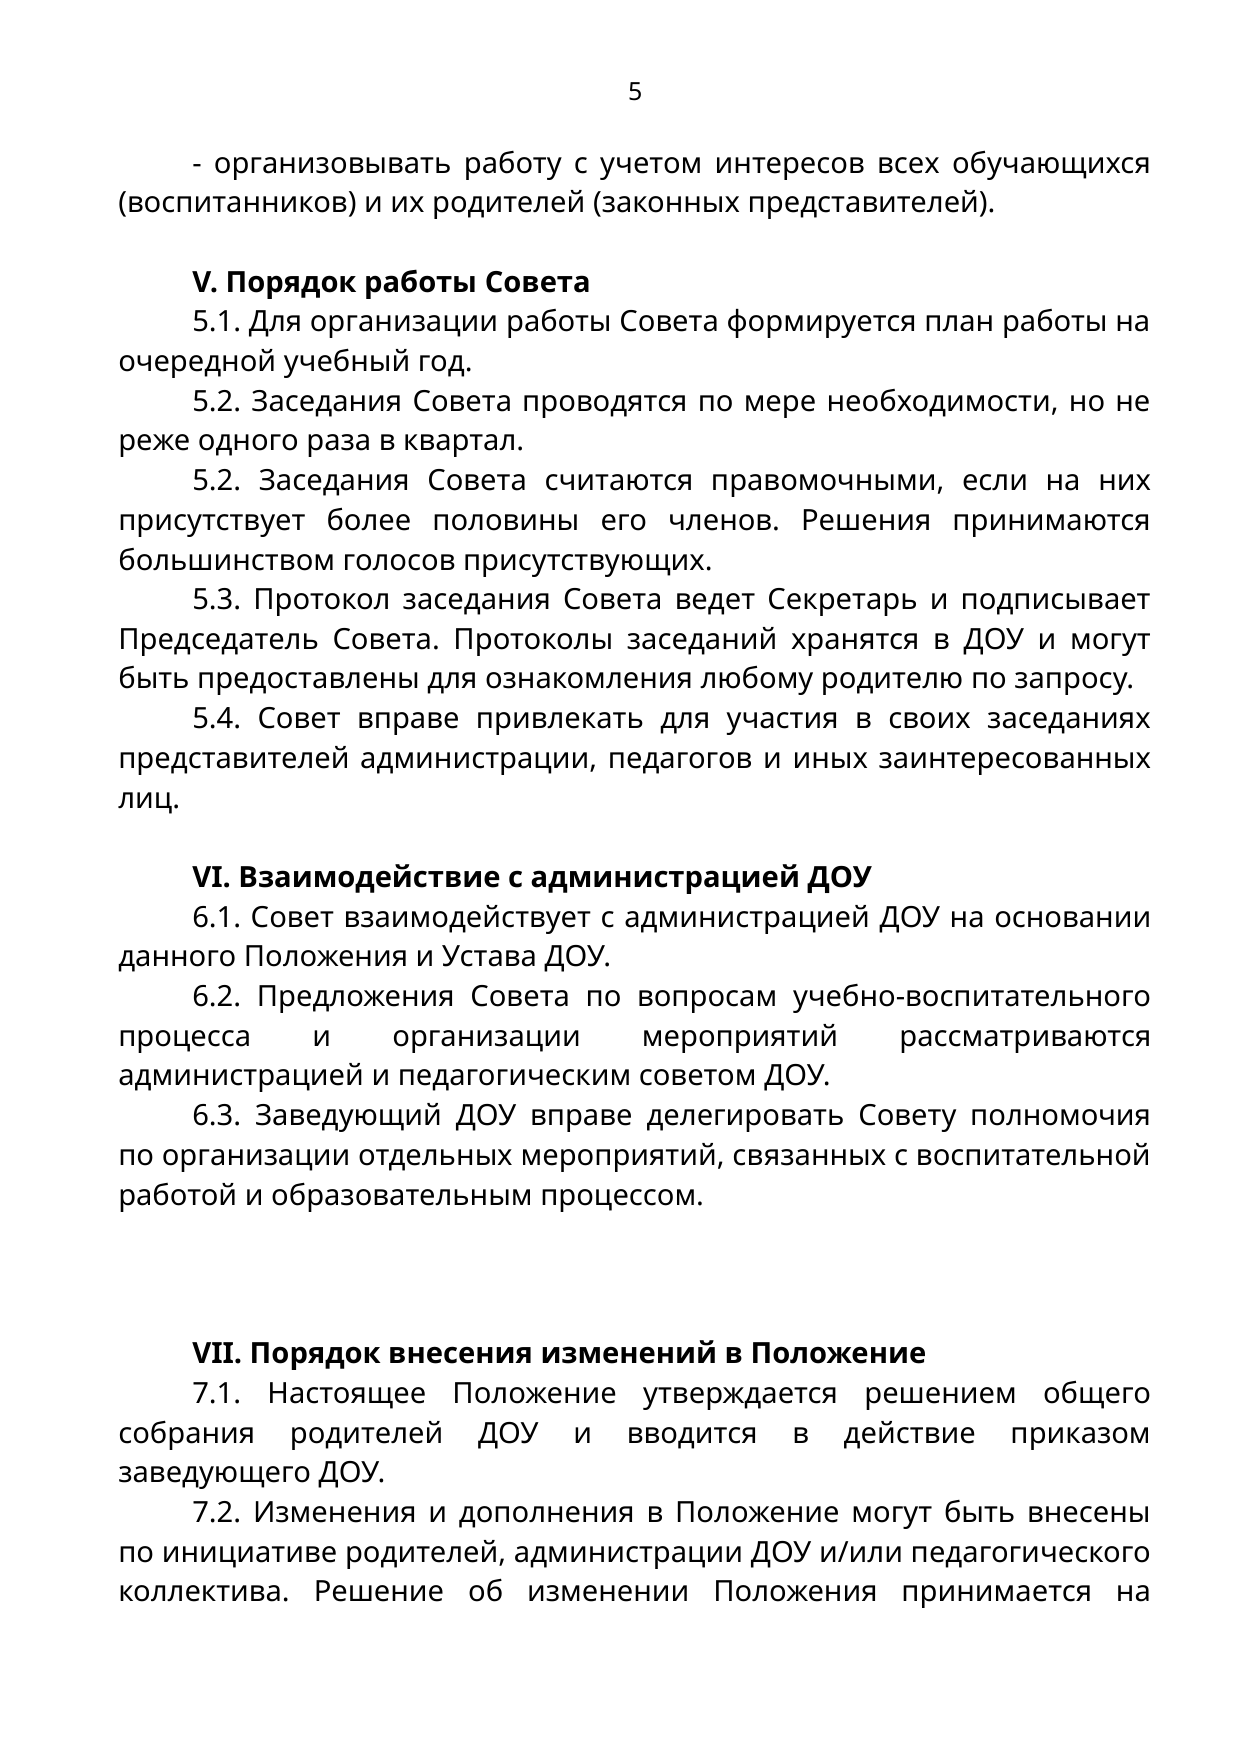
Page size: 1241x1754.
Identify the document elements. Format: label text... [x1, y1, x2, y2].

text 6.1. Совет взаимодействует с администрацией ДОУ на основании данного Положения и Устава ДОУ. [118, 896, 1152, 975]
text 5.2. Заседания Совета проводятся по мере необходимости, но не реже одного раза в квартал. [118, 380, 1152, 459]
text 5.1. Для организации работы Совета формируется план работы на очередной учебный год. [118, 301, 1152, 380]
text 6.2. Предложения Совета по вопросам учебно-воспитательного процесса и организации мероприятий рассматриваются администрацией и педагогическим советом ДОУ. [118, 975, 1152, 1094]
text - организовывать работу с учетом интересов всех обучающихся (воспитанников) и их родителей (законных представителей). [118, 142, 1152, 221]
text 6.3. Заведующий ДОУ вправе делегировать Совету полномочия по организации отдельных мероприятий, связанных с воспитательной работой и образовательным процессом. [118, 1094, 1152, 1213]
text V. Порядок работы Совета [118, 261, 1152, 301]
text VII. Порядок внесения изменений в Положение [118, 1332, 1152, 1372]
text 5.2. Заседания Совета считаются правомочными, если на них присутствует более половины его членов. Решения принимаются большинством голосов присутствующих. [118, 459, 1152, 578]
text 7.1. Настоящее Положение утверждается решением общего собрания родителей ДОУ и вводится в действие приказом заведующего ДОУ. [118, 1372, 1152, 1491]
text VI. Взаимодействие с администрацией ДОУ [118, 856, 1152, 896]
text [118, 1491, 1152, 1610]
text 5.3. Протокол заседания Совета ведет Секретарь и подписывает Председатель Совета. Протоколы заседаний хранятся в ДОУ и могут быть предоставлены для ознакомления любому родителю по запросу. [118, 578, 1152, 697]
text 5.4. Совет вправе привлекать для участия в своих заседаниях представителей администрации, педагогов и иных заинтересованных лиц. [118, 697, 1152, 817]
